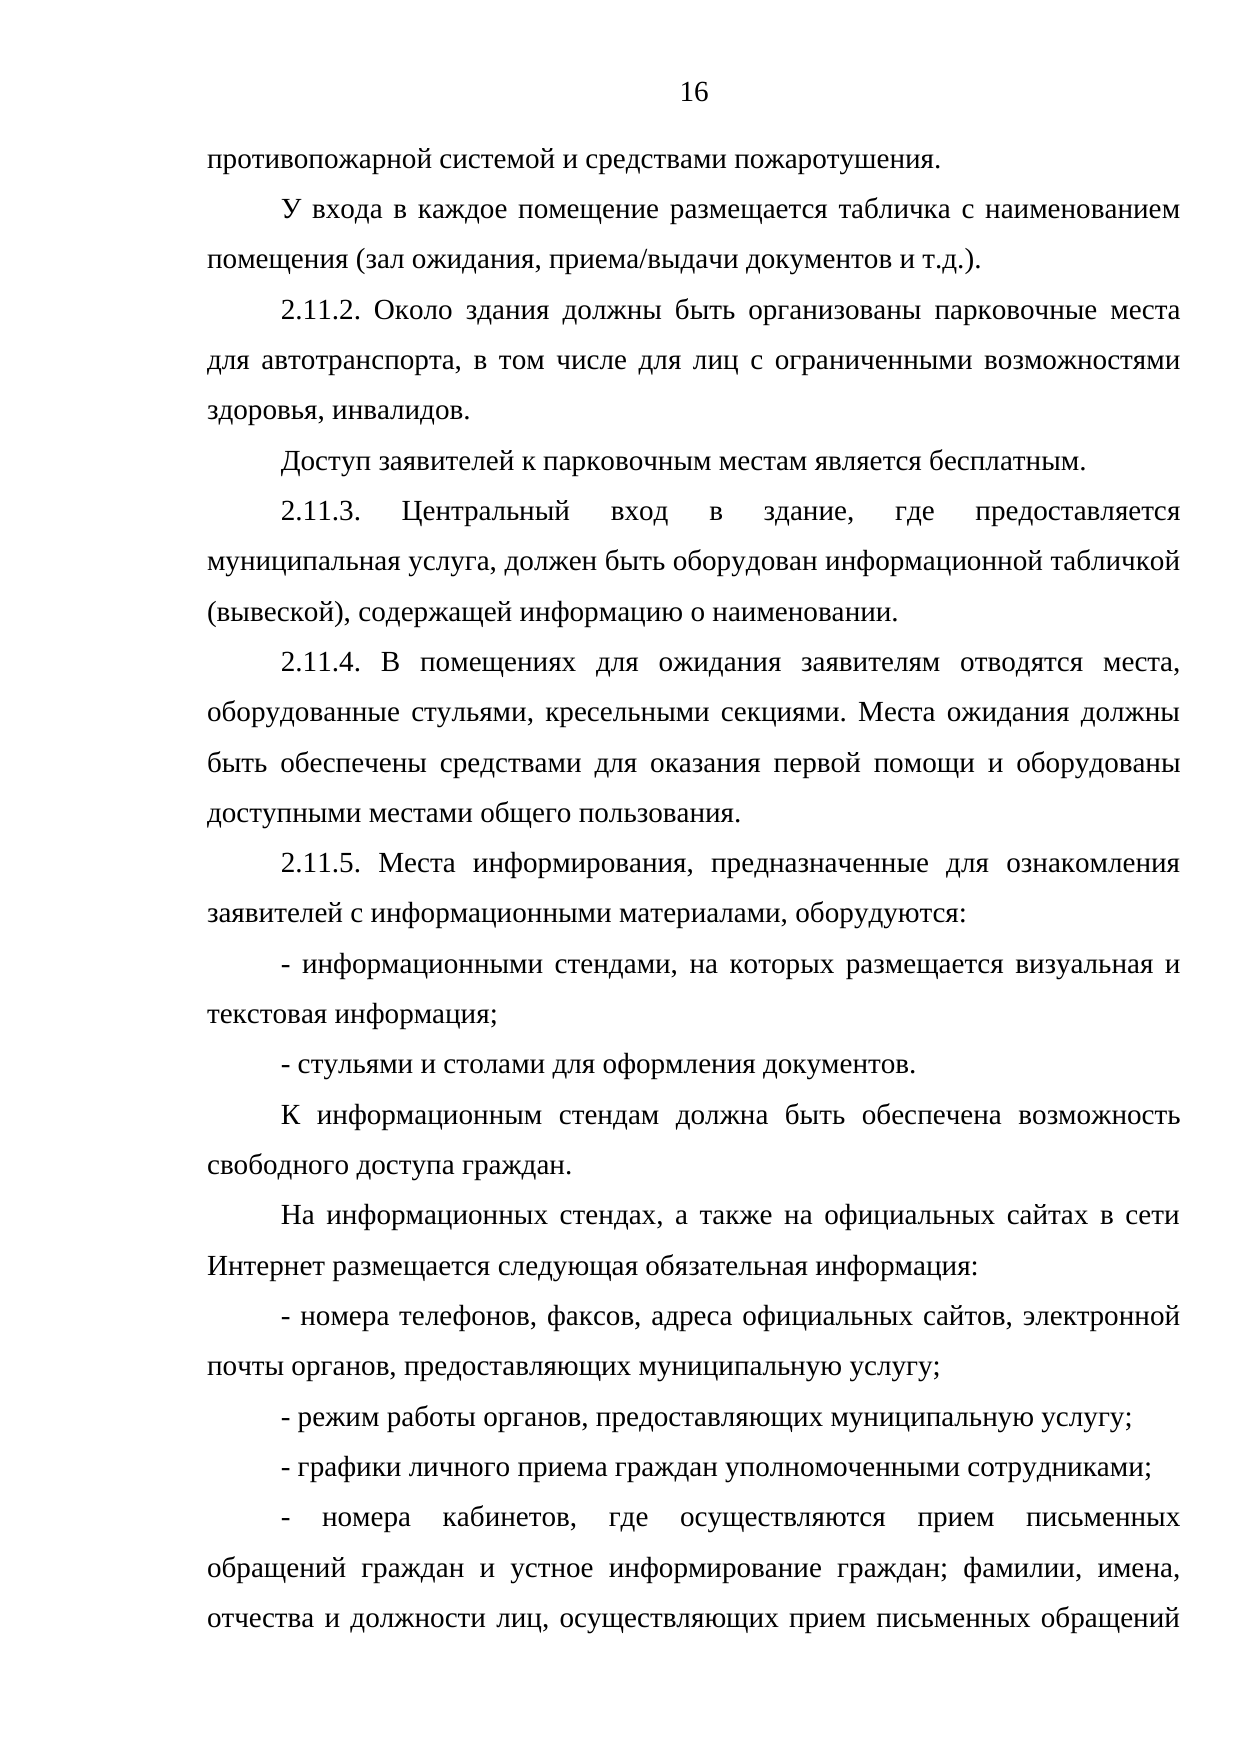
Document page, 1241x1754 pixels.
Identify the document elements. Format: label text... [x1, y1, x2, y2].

text 2.11.2. Около здания должны быть организованы парковочные места для автотранспорта, в том числе для лиц с ограниченными возможностями здоровья, инвалидов. [207, 292, 1181, 426]
text - режим работы органов, предоставляющих муниципальную услугу; [207, 1399, 1181, 1432]
text К информационным стендам должна быть обеспечена возможность свободного доступа граждан. [207, 1097, 1181, 1181]
text 2.11.5. Места информирования, предназначенные для ознакомления заявителей с информационными материалами, оборудуются: [207, 845, 1181, 929]
text - информационными стендами, на которых размещается визуальная и текстовая информация; [207, 946, 1181, 1030]
text У входа в каждое помещение размещается табличка с наименованием помещения (зал ожидания, приема/выдачи документов и т.д.). [207, 191, 1181, 275]
text - номера телефонов, факсов, адреса официальных сайтов, электронной почты органов, предоставляющих муниципальную услугу; [207, 1298, 1181, 1382]
text 2.11.4. В помещениях для ожидания заявителям отводятся места, оборудованные стульями, кресельными секциями. Места ожидания должны быть обеспечены средствами для оказания первой помощи и оборудованы доступными местами общего пользования. [207, 644, 1181, 828]
text Доступ заявителей к парковочным местам является бесплатным. [207, 443, 1181, 476]
text - графики личного приема граждан уполномоченными сотрудниками; [207, 1449, 1181, 1483]
text На информационных стендах, а также на официальных сайтах в сети Интернет размещается следующая обязательная информация: [207, 1197, 1181, 1281]
text - стульями и столами для оформления документов. [207, 1047, 1181, 1080]
text 2.11.3. Центральный вход в здание, где предоставляется муниципальная услуга, должен быть оборудован информационной табличкой (вывеской), содержащей информацию о наименовании. [207, 493, 1181, 627]
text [207, 141, 1181, 174]
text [207, 1499, 1181, 1633]
